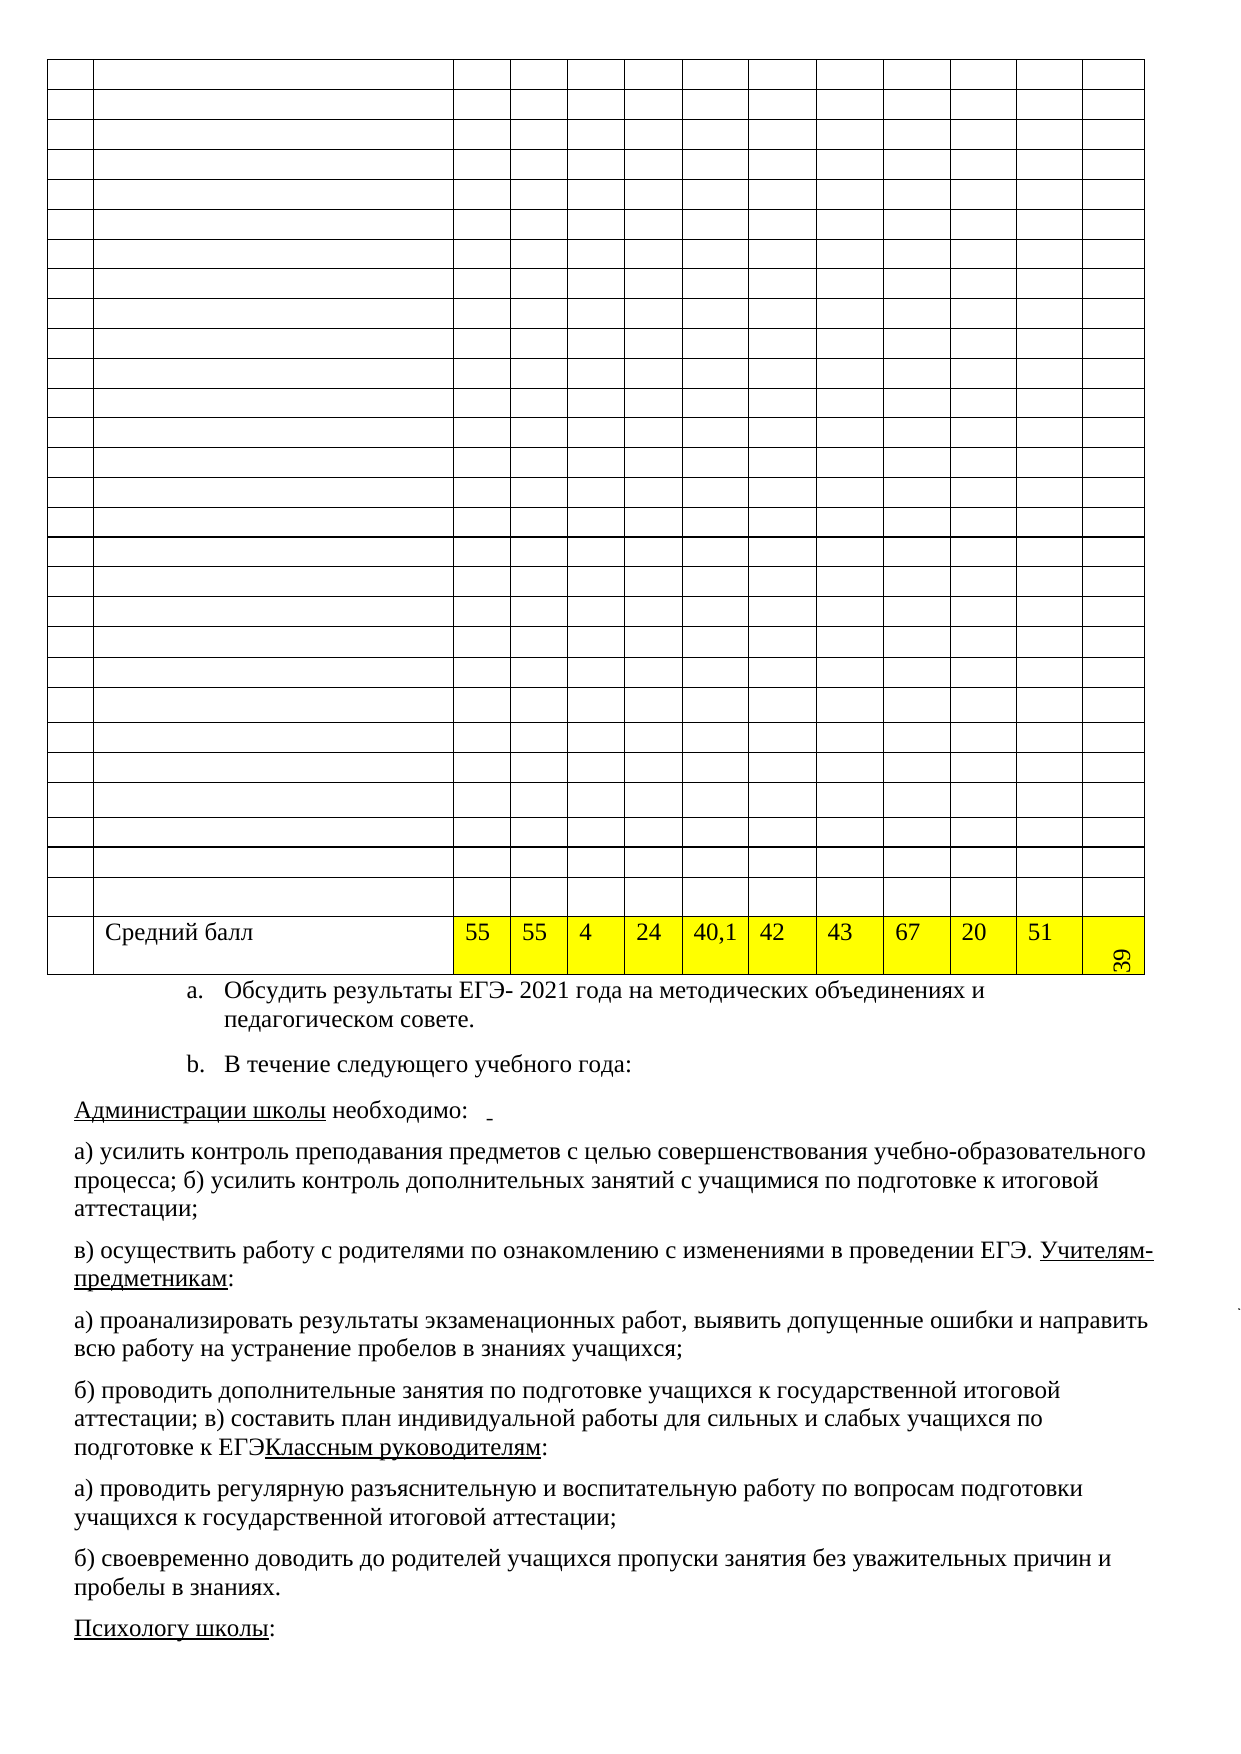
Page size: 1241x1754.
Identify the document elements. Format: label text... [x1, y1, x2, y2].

table_cell [454, 269, 510, 298]
table_cell [568, 627, 624, 657]
table_cell [1083, 478, 1144, 507]
table_cell [817, 538, 883, 566]
table_cell [683, 597, 748, 626]
table_cell [884, 818, 950, 846]
table_cell [1017, 878, 1082, 916]
table_cell [749, 538, 816, 566]
table_cell [625, 567, 682, 596]
table_cell [48, 567, 93, 596]
table_cell [94, 210, 453, 238]
table_cell [94, 818, 453, 846]
table_cell [1083, 448, 1144, 477]
table_cell [749, 597, 816, 626]
table_cell [1017, 478, 1082, 507]
table_cell [817, 478, 883, 507]
table_cell [48, 299, 93, 328]
table_cell [454, 627, 510, 657]
table_cell [749, 508, 816, 536]
table_cell [1017, 597, 1082, 626]
table_cell [884, 478, 950, 507]
table_cell [94, 848, 453, 877]
table_cell [511, 688, 567, 722]
table_cell [625, 240, 682, 268]
table_cell [1017, 848, 1082, 877]
table_cell [625, 180, 682, 209]
table_cell Средний балл [94, 917, 453, 974]
table_cell [625, 150, 682, 179]
table_cell [749, 658, 816, 687]
table_cell [951, 299, 1016, 328]
table_cell [817, 269, 883, 298]
table_cell 55 [454, 917, 510, 974]
table_cell [511, 299, 567, 328]
table_cell [951, 120, 1016, 148]
table_cell [454, 210, 510, 238]
table_cell [884, 389, 950, 417]
table_cell [511, 508, 567, 536]
table_cell [48, 753, 93, 782]
table_cell [454, 597, 510, 626]
table_cell [94, 389, 453, 417]
table_cell [1017, 120, 1082, 148]
table_cell [884, 210, 950, 238]
table_cell [48, 120, 93, 148]
table_cell [568, 210, 624, 238]
table_cell [1083, 508, 1144, 536]
table_cell [951, 60, 1016, 89]
table_cell [884, 240, 950, 268]
table_cell [568, 120, 624, 148]
table_cell [817, 597, 883, 626]
table_cell [749, 688, 816, 722]
table_cell [951, 418, 1016, 447]
table_cell [568, 567, 624, 596]
table_cell [511, 329, 567, 358]
table_cell [1017, 60, 1082, 89]
table_cell [951, 627, 1016, 657]
table_cell [683, 658, 748, 687]
table_cell [884, 359, 950, 387]
table_cell [94, 753, 453, 782]
table_cell [884, 627, 950, 657]
table_cell [1083, 60, 1144, 89]
table_cell [48, 150, 93, 179]
table_cell [817, 329, 883, 358]
table_cell [951, 818, 1016, 846]
table_cell [1083, 359, 1144, 387]
table_cell [749, 723, 816, 752]
table_cell [817, 90, 883, 119]
table_cell [48, 627, 93, 657]
table_cell [94, 688, 453, 722]
table_cell [817, 688, 883, 722]
table_cell [749, 448, 816, 477]
table_cell [511, 90, 567, 119]
table_cell [568, 299, 624, 328]
table_cell [454, 658, 510, 687]
table_cell [94, 538, 453, 566]
table_cell [1017, 567, 1082, 596]
table_cell [511, 389, 567, 417]
text а) проводить регулярную разъяснительную и воспитательную работу по вопросам подготовки учащихся к государственной итоговой аттестации; [74, 1473, 1161, 1531]
table_cell [1017, 90, 1082, 119]
table_cell [817, 150, 883, 179]
table_cell [884, 150, 950, 179]
table_cell [454, 538, 510, 566]
table_cell [1017, 818, 1082, 846]
text б) проводить дополнительные занятия по подготовке учащихся к государственной итоговой аттестации; в) составить план индивидуальной работы для сильных и слабых учащихся по подготовке к ЕГЭКлассным руководителям: [74, 1375, 1161, 1461]
table_cell [94, 240, 453, 268]
table_cell [1017, 418, 1082, 447]
table_cell [511, 448, 567, 477]
table_cell [749, 150, 816, 179]
table_cell [568, 359, 624, 387]
table_cell [683, 269, 748, 298]
table_cell [454, 723, 510, 752]
table_cell [884, 90, 950, 119]
table_cell [94, 723, 453, 752]
table_cell [1083, 180, 1144, 209]
table_cell [1083, 597, 1144, 626]
table_cell [94, 508, 453, 536]
table_cell [683, 359, 748, 387]
table_cell [48, 878, 93, 916]
table_cell [454, 508, 510, 536]
table_cell [94, 627, 453, 657]
table_cell [511, 240, 567, 268]
table_cell [951, 848, 1016, 877]
table_cell [568, 658, 624, 687]
table_cell [683, 753, 748, 782]
table_cell [884, 658, 950, 687]
table_cell [625, 878, 682, 916]
table_cell [951, 878, 1016, 916]
table_cell [511, 567, 567, 596]
table_cell [1083, 627, 1144, 657]
table_cell [683, 723, 748, 752]
table_cell [625, 329, 682, 358]
table_cell [625, 478, 682, 507]
table_cell [817, 567, 883, 596]
table_cell [48, 783, 93, 817]
table_cell [951, 688, 1016, 722]
table_cell [454, 753, 510, 782]
table_cell [48, 538, 93, 566]
table_cell [454, 150, 510, 179]
table_cell [1017, 389, 1082, 417]
table_cell [511, 753, 567, 782]
table_cell [884, 597, 950, 626]
table_cell 43 [817, 917, 883, 974]
table_cell [749, 478, 816, 507]
table_cell [625, 627, 682, 657]
table_cell [749, 783, 816, 817]
table_cell [625, 848, 682, 877]
table_cell [511, 120, 567, 148]
table_cell [884, 688, 950, 722]
table_cell [511, 878, 567, 916]
table_cell [568, 478, 624, 507]
table_cell [683, 150, 748, 179]
table_cell [1017, 359, 1082, 387]
table_cell [48, 917, 93, 974]
table_cell [817, 848, 883, 877]
table_cell [1017, 150, 1082, 179]
table_cell [951, 180, 1016, 209]
table_cell [749, 567, 816, 596]
table_cell [749, 210, 816, 238]
table_cell [683, 240, 748, 268]
table_cell [454, 90, 510, 119]
table_cell [749, 180, 816, 209]
table_cell [749, 60, 816, 89]
table_cell [625, 418, 682, 447]
table_cell [48, 210, 93, 238]
table_cell [884, 753, 950, 782]
text Психологу школы: [74, 1613, 1161, 1642]
text в) осуществить работу с родителями по ознакомлению с изменениями в проведении ЕГЭ. Учителям-предметникам: [74, 1235, 1161, 1292]
table_cell [511, 658, 567, 687]
table_cell [951, 90, 1016, 119]
table_cell [625, 299, 682, 328]
table_cell [749, 878, 816, 916]
table_cell [817, 878, 883, 916]
table_cell [683, 90, 748, 119]
table_cell [817, 60, 883, 89]
table_cell [1017, 627, 1082, 657]
table_cell [48, 508, 93, 536]
table_cell [683, 478, 748, 507]
table_cell [48, 60, 93, 89]
table_cell [683, 210, 748, 238]
table_cell [94, 120, 453, 148]
table_cell [48, 389, 93, 417]
table_cell [48, 180, 93, 209]
table_cell [884, 269, 950, 298]
table_cell [951, 478, 1016, 507]
table_cell [749, 240, 816, 268]
table_cell [454, 120, 510, 148]
table_cell [568, 538, 624, 566]
table_cell [511, 359, 567, 387]
table_cell [749, 120, 816, 148]
table_cell [817, 389, 883, 417]
table_cell [951, 150, 1016, 179]
table_cell [625, 818, 682, 846]
table_cell [1083, 878, 1144, 916]
table_cell 55 [511, 917, 567, 974]
table_cell [568, 688, 624, 722]
table_cell [884, 180, 950, 209]
table_cell [951, 269, 1016, 298]
table_cell [884, 538, 950, 566]
table_cell [951, 508, 1016, 536]
table_cell 51 [1017, 917, 1082, 974]
table_cell [94, 658, 453, 687]
table_cell [568, 508, 624, 536]
table_cell [1083, 818, 1144, 846]
table_cell [1017, 329, 1082, 358]
table_cell [568, 389, 624, 417]
table_cell [625, 389, 682, 417]
table_cell [683, 329, 748, 358]
table_cell 39 [1083, 917, 1107, 974]
table_cell [94, 783, 453, 817]
table_cell [1017, 210, 1082, 238]
table_cell [94, 448, 453, 477]
table_cell [817, 299, 883, 328]
text б) своевременно доводить до родителей учащихся пропуски занятия без уважительных причин и пробелы в знаниях. [74, 1543, 1161, 1601]
table_cell [817, 753, 883, 782]
table_cell [511, 418, 567, 447]
text Администрации школы необходимо: [74, 1095, 1161, 1123]
table_cell 67 [884, 917, 950, 974]
table_cell [817, 120, 883, 148]
table_cell [951, 597, 1016, 626]
table_cell [48, 723, 93, 752]
table_cell 40,1 [683, 917, 748, 974]
table_cell [1017, 240, 1082, 268]
table_cell [1017, 538, 1082, 566]
table_cell [568, 723, 624, 752]
table_cell [568, 150, 624, 179]
table_cell [817, 627, 883, 657]
table_cell [454, 60, 510, 89]
table_cell [511, 723, 567, 752]
table_cell [511, 783, 567, 817]
table_cell [48, 848, 93, 877]
table_cell [951, 723, 1016, 752]
table_cell [1083, 299, 1144, 328]
table_cell [884, 783, 950, 817]
table_cell [683, 878, 748, 916]
table_cell [1083, 567, 1144, 596]
list Обсудить результаты ЕГЭ- 2021 года на методических объединениях и педагогическом совете. [186, 975, 1161, 1033]
table_cell [1017, 448, 1082, 477]
table_cell [454, 878, 510, 916]
table_cell [94, 478, 453, 507]
table_cell [568, 818, 624, 846]
table_cell [817, 783, 883, 817]
table_cell [749, 627, 816, 657]
table_cell [884, 329, 950, 358]
table_cell [48, 597, 93, 626]
table_cell [817, 240, 883, 268]
table_cell [1083, 90, 1144, 119]
table_cell [1017, 269, 1082, 298]
table_cell [749, 329, 816, 358]
table_cell [625, 597, 682, 626]
table_cell [454, 299, 510, 328]
table_cell [1083, 753, 1144, 782]
table_cell [1083, 120, 1144, 148]
table_cell [1017, 508, 1082, 536]
table_cell [817, 359, 883, 387]
table_cell [94, 180, 453, 209]
table_cell [511, 269, 567, 298]
table_cell [511, 848, 567, 877]
table_cell [749, 269, 816, 298]
list В течение следующего учебного года: [186, 1049, 1161, 1078]
table_cell [511, 627, 567, 657]
table_cell [511, 60, 567, 89]
table_cell [683, 567, 748, 596]
table_cell [1017, 688, 1082, 722]
table_cell [454, 389, 510, 417]
table_cell [48, 329, 93, 358]
table_cell [511, 180, 567, 209]
table_cell [48, 359, 93, 387]
table_cell [454, 180, 510, 209]
table_cell [683, 418, 748, 447]
table_cell [749, 818, 816, 846]
table_cell [749, 848, 816, 877]
table_cell [625, 688, 682, 722]
table_cell [454, 418, 510, 447]
table_cell [683, 627, 748, 657]
table_cell [94, 269, 453, 298]
table_cell [568, 753, 624, 782]
table_cell [951, 210, 1016, 238]
table_cell [568, 878, 624, 916]
table_cell [625, 210, 682, 238]
text а) проанализировать результаты экзаменационных работ, выявить допущенные ошибки и направить всю работу на устранение пробелов в знаниях учащихся; [74, 1305, 1161, 1362]
table_cell [683, 848, 748, 877]
table_cell [48, 658, 93, 687]
table_cell [94, 418, 453, 447]
table_cell [951, 389, 1016, 417]
table_cell [749, 418, 816, 447]
table_cell [511, 478, 567, 507]
table_cell [625, 269, 682, 298]
table_cell [749, 389, 816, 417]
table_cell [683, 448, 748, 477]
table_cell [625, 538, 682, 566]
table_cell [951, 658, 1016, 687]
table_cell [951, 783, 1016, 817]
table_cell [568, 448, 624, 477]
table_cell [568, 90, 624, 119]
table_cell [1083, 269, 1144, 298]
table_cell [94, 60, 453, 89]
table_cell [683, 508, 748, 536]
table_cell [48, 240, 93, 268]
table_cell [951, 329, 1016, 358]
table_cell [884, 878, 950, 916]
table_cell [94, 299, 453, 328]
table_cell [884, 848, 950, 877]
table_cell [454, 818, 510, 846]
table_cell [749, 359, 816, 387]
table_cell [48, 269, 93, 298]
table_cell [94, 329, 453, 358]
table_cell [817, 818, 883, 846]
table_cell [1083, 329, 1144, 358]
table_cell [817, 180, 883, 209]
table_cell [511, 538, 567, 566]
table_cell [625, 359, 682, 387]
table_cell [951, 567, 1016, 596]
table_cell [94, 359, 453, 387]
table_cell 4 [568, 917, 624, 974]
table_cell [884, 60, 950, 89]
table_cell [1083, 240, 1144, 268]
table_cell [511, 210, 567, 238]
table_cell [511, 150, 567, 179]
table_cell [454, 688, 510, 722]
table_cell [884, 508, 950, 536]
table_cell [568, 783, 624, 817]
table_cell [817, 658, 883, 687]
table_cell [683, 538, 748, 566]
table_cell [568, 848, 624, 877]
table_cell [625, 448, 682, 477]
table_cell [683, 783, 748, 817]
table_cell [749, 90, 816, 119]
table_cell [749, 753, 816, 782]
table_cell [511, 818, 567, 846]
table_cell [951, 359, 1016, 387]
table_cell [48, 688, 93, 722]
table_cell [48, 448, 93, 477]
table_cell [683, 299, 748, 328]
table_cell [454, 329, 510, 358]
table_cell [568, 269, 624, 298]
table_cell [568, 597, 624, 626]
table_cell [48, 90, 93, 119]
table_cell [951, 240, 1016, 268]
table_cell [1083, 538, 1144, 566]
table_cell [817, 508, 883, 536]
table_cell [951, 448, 1016, 477]
table_cell [1083, 783, 1144, 817]
table_cell [568, 418, 624, 447]
table_cell [683, 688, 748, 722]
table_cell [683, 60, 748, 89]
table_cell [454, 783, 510, 817]
table_cell [625, 60, 682, 89]
table_cell [625, 783, 682, 817]
table_cell [884, 448, 950, 477]
table_cell [683, 818, 748, 846]
table_cell [48, 478, 93, 507]
table_cell [817, 448, 883, 477]
table_cell [48, 818, 93, 846]
table_cell [625, 658, 682, 687]
table_cell [1017, 299, 1082, 328]
table_cell [884, 120, 950, 148]
table_cell [625, 120, 682, 148]
table_cell [1017, 753, 1082, 782]
table_cell [568, 329, 624, 358]
table_cell [625, 508, 682, 536]
table_cell 42 [749, 917, 816, 974]
table_cell [94, 878, 453, 916]
table_cell [1083, 418, 1144, 447]
table_cell [1083, 688, 1144, 722]
table_cell 24 [625, 917, 682, 974]
table_cell [817, 210, 883, 238]
table_cell [454, 359, 510, 387]
table_cell [1017, 658, 1082, 687]
table_cell [1017, 723, 1082, 752]
table_cell [454, 848, 510, 877]
table_cell [683, 389, 748, 417]
table_cell [1017, 180, 1082, 209]
table_cell [817, 723, 883, 752]
table_cell [511, 597, 567, 626]
table_cell [454, 478, 510, 507]
table_cell [1083, 150, 1144, 179]
table_cell [1083, 389, 1144, 417]
table_cell [625, 753, 682, 782]
table_cell [454, 240, 510, 268]
table_cell [625, 90, 682, 119]
table_cell [625, 723, 682, 752]
table_cell [884, 299, 950, 328]
table_cell [1083, 723, 1144, 752]
table_cell [94, 567, 453, 596]
table_cell [749, 299, 816, 328]
table_cell [683, 180, 748, 209]
table_cell [568, 180, 624, 209]
table_cell [1083, 210, 1144, 238]
table_cell [94, 597, 453, 626]
table_cell [884, 567, 950, 596]
table_cell [454, 567, 510, 596]
table_cell [951, 538, 1016, 566]
text а) усилить контроль преподавания предметов с целью совершенствования учебно-образовательного процесса; б) усилить контроль дополнительных занятий с учащимися по подготовке к итоговой аттестации; [74, 1136, 1161, 1222]
table_cell [884, 723, 950, 752]
table_cell [1083, 658, 1144, 687]
table_cell 20 [951, 917, 1016, 974]
table_cell [1017, 783, 1082, 817]
table_cell [884, 418, 950, 447]
table_cell [94, 90, 453, 119]
table_cell [454, 448, 510, 477]
table_cell [951, 753, 1016, 782]
table_cell [1083, 848, 1144, 877]
table_cell [94, 150, 453, 179]
table_cell [568, 240, 624, 268]
table_cell [48, 418, 93, 447]
table_cell [817, 418, 883, 447]
table_cell [568, 60, 624, 89]
table_cell [683, 120, 748, 148]
